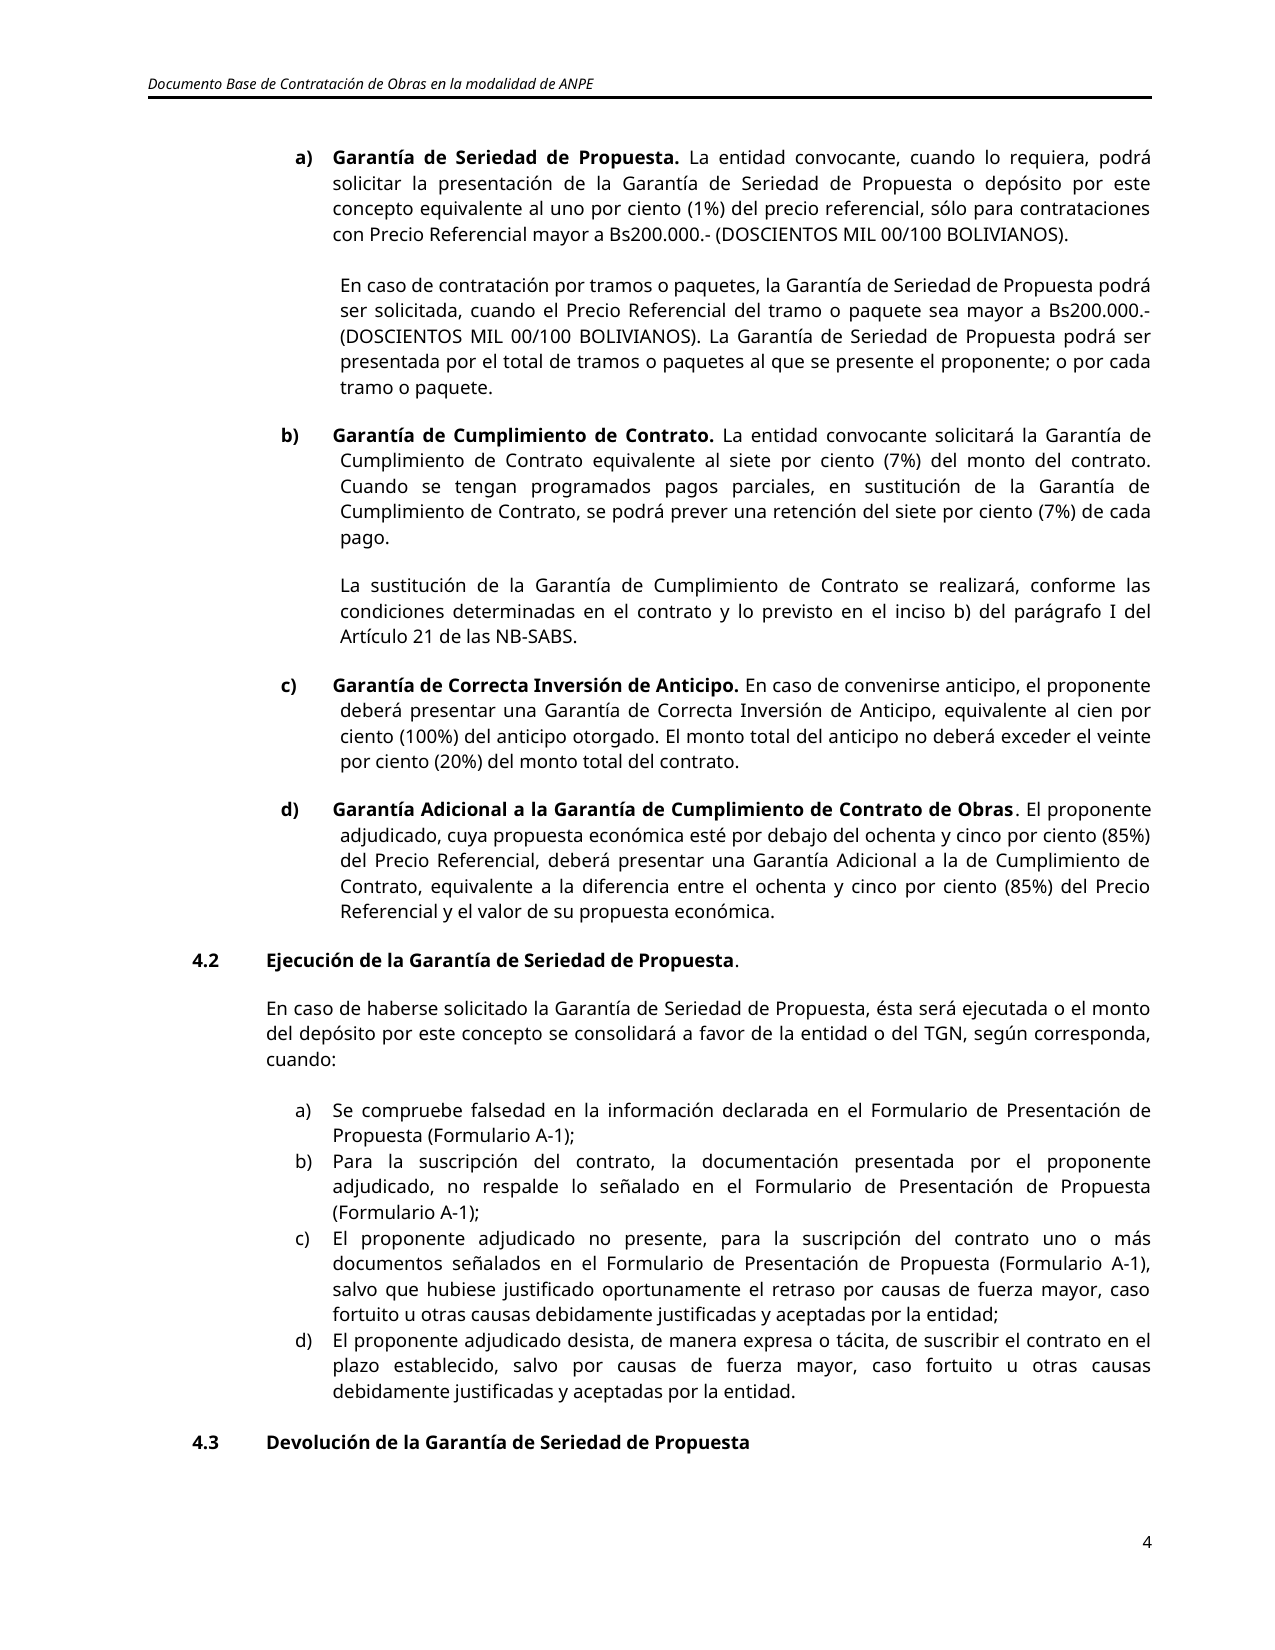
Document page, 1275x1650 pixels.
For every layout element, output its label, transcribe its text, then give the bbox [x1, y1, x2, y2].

list Garantía de Cumplimiento de Contrato. La entidad convocante solicitará la Garantía de Cumplimiento de Contrato equivalente al siete por ciento (7%) del monto del contrato. Cuando se tengan programados pagos parciales, en sustitución de la Garantía de Cumplimiento de Contrato, se podrá prever una retención del siete por ciento (7%) de cada pago. [281, 422, 1152, 550]
list Se compruebe falsedad en la información declarada en el Formulario de Presentación de Propuesta (Formulario A-1); [295, 1097, 1152, 1148]
list Ejecución de la Garantía de Seriedad de Propuesta. [192, 947, 1152, 972]
text La sustitución de la Garantía de Cumplimiento de Contrato se realizará, conforme las condiciones determinadas en el contrato y lo previsto en el inciso b) del parágrafo I del Artículo 21 de las NB-SABS. [340, 573, 1152, 649]
list Garantía de Correcta Inversión de Anticipo. En caso de convenirse anticipo, el proponente deberá presentar una Garantía de Correcta Inversión de Anticipo, equivalente al cien por ciento (100%) del anticipo otorgado. El monto total del anticipo no deberá exceder el veinte por ciento (20%) del monto total del contrato. [281, 672, 1152, 774]
list Garantía de Seriedad de Propuesta. La entidad convocante, cuando lo requiera, podrá solicitar la presentación de la Garantía de Seriedad de Propuesta o depósito por este concepto equivalente al uno por ciento (1%) del precio referencial, sólo para contrataciones con Precio Referencial mayor a Bs200.000.- (DOSCIENTOS MIL 00/100 BOLIVIANOS). [295, 144, 1152, 246]
list El proponente adjudicado no presente, para la suscripción del contrato uno o más documentos señalados en el Formulario de Presentación de Propuesta (Formulario A-1), salvo que hubiese justificado oportunamente el retraso por causas de fuerza mayor, caso fortuito u otras causas debidamente justificadas y aceptadas por la entidad; [295, 1225, 1152, 1327]
list Devolución de la Garantía de Seriedad de Propuesta [192, 1429, 1152, 1454]
list Para la suscripción del contrato, la documentación presentada por el proponente adjudicado, no respalde lo señalado en el Formulario de Presentación de Propuesta (Formulario A-1); [295, 1148, 1152, 1225]
list En caso de haberse solicitado la Garantía de Seriedad de Propuesta, ésta será ejecutada o el monto del depósito por este concepto se consolidará a favor de la entidad o del TGN, según corresponda, cuando: [266, 995, 1152, 1072]
text En caso de contratación por tramos o paquetes, la Garantía de Seriedad de Propuesta podrá ser solicitada, cuando el Precio Referencial del tramo o paquete sea mayor a Bs200.000.- (DOSCIENTOS MIL 00/100 BOLIVIANOS). La Garantía de Seriedad de Propuesta podrá ser presentada por el total de tramos o paquetes al que se presente el proponente; o por cada tramo o paquete. [340, 272, 1152, 399]
list El proponente adjudicado desista, de manera expresa o tácita, de suscribir el contrato en el plazo establecido, salvo por causas de fuerza mayor, caso fortuito u otras causas debidamente justificadas y aceptadas por la entidad. [295, 1327, 1152, 1403]
list Garantía Adicional a la Garantía de Cumplimiento de Contrato de Obras. El proponente adjudicado, cuya propuesta económica esté por debajo del ochenta y cinco por ciento (85%) del Precio Referencial, deberá presentar una Garantía Adicional a la de Cumplimiento de Contrato, equivalente a la diferencia entre el ochenta y cinco por ciento (85%) del Precio Referencial y el valor de su propuesta económica. [281, 797, 1152, 924]
